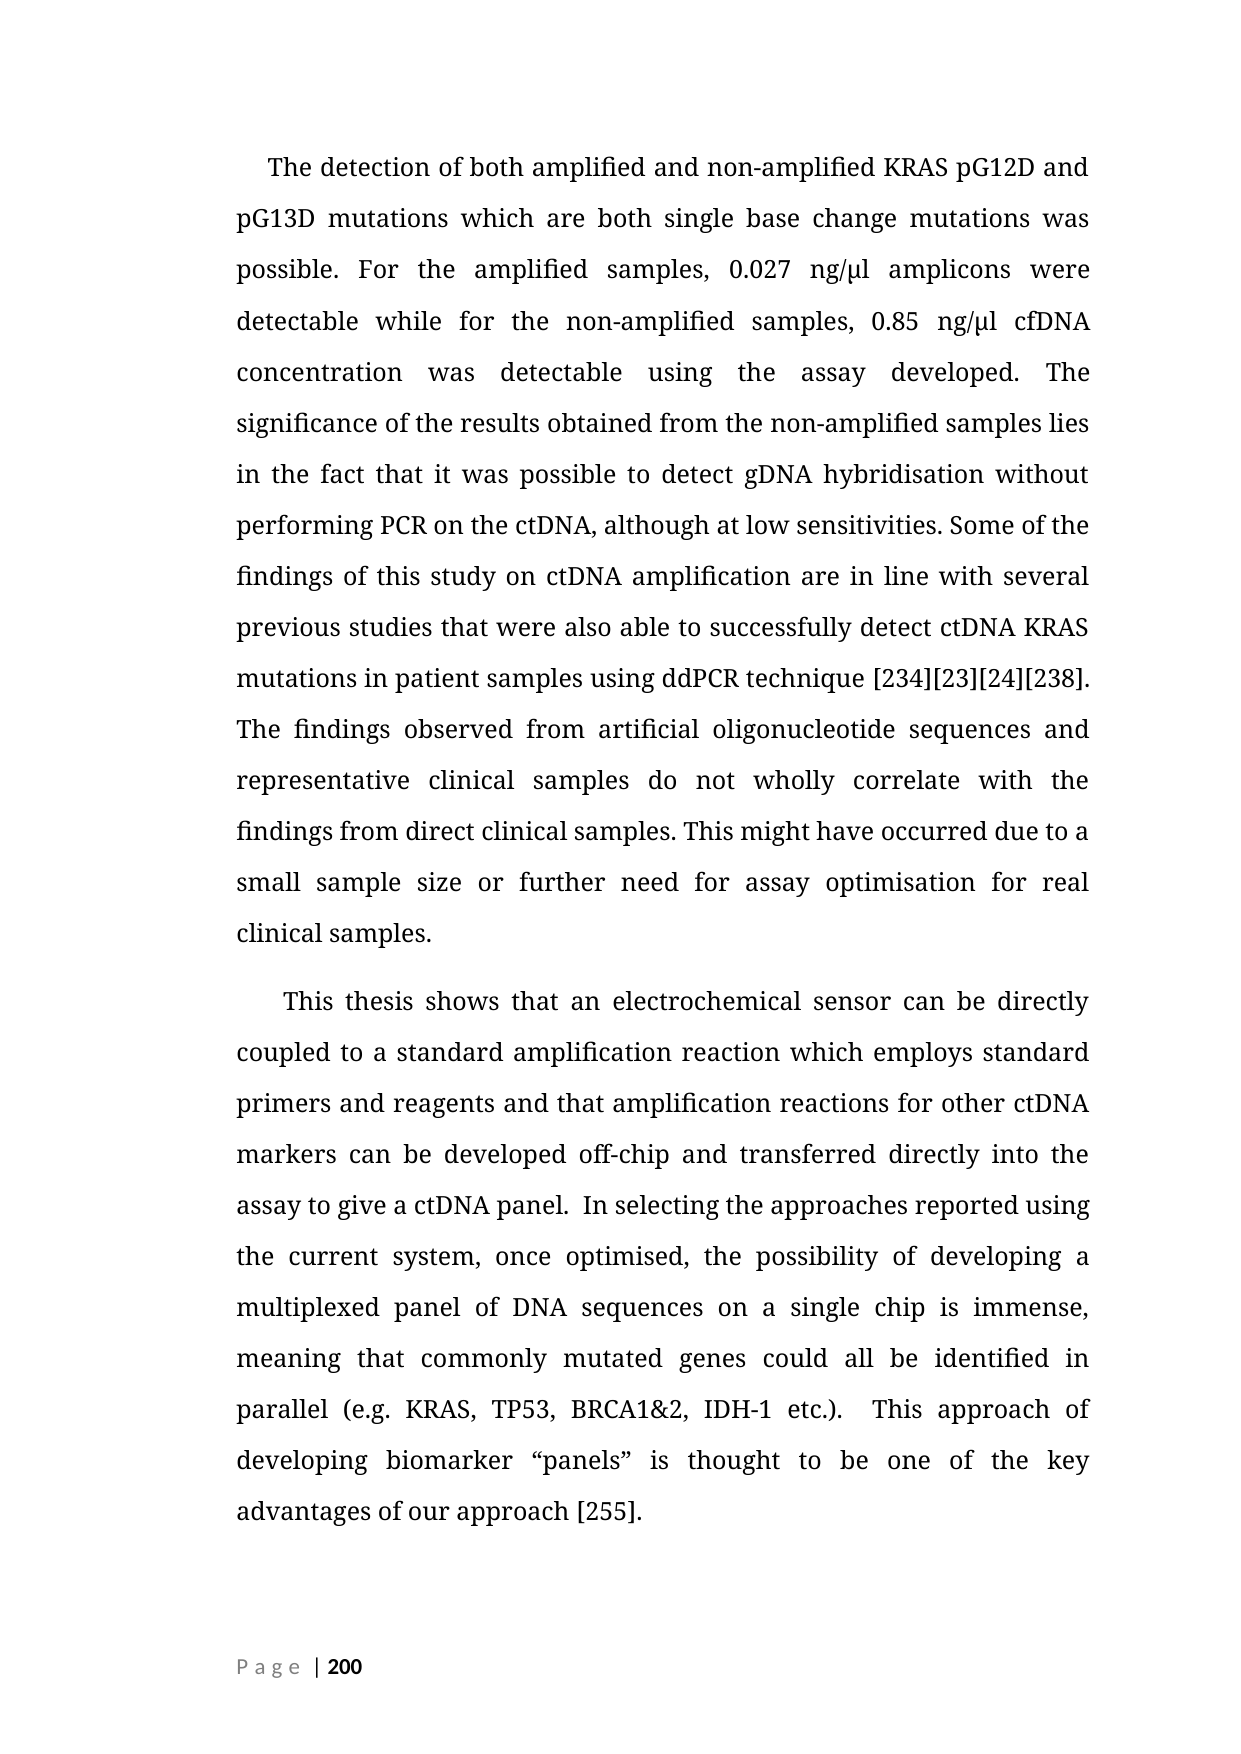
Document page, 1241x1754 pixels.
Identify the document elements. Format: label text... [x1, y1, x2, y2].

text The detection of both amplified and non-amplified KRAS pG12D and pG13D mutations which are both single base change mutations was possible. For the amplified samples, 0.027 ng/µl amplicons were detectable while for the non-amplified samples, 0.85 ng/µl cfDNA concentration was detectable using the assay developed. The significance of the results obtained from the non-amplified samples lies in the fact that it was possible to detect gDNA hybridisation without performing PCR on the ctDNA, although at low sensitivities. Some of the findings of this study on ctDNA amplification are in line with several previous studies that were also able to successfully detect ctDNA KRAS mutations in patient samples using ddPCR technique [234][23][24][238]. The findings observed from artificial oligonucleotide sequences and representative clinical samples do not wholly correlate with the findings from direct clinical samples. This might have occurred due to a small sample size or further need for assay optimisation for real clinical samples. [236, 150, 1090, 950]
text This thesis shows that an electrochemical sensor can be directly coupled to a standard amplification reaction which employs standard primers and reagents and that amplification reactions for other ctDNA markers can be developed off-chip and transferred directly into the assay to give a ctDNA panel. In selecting the approaches reported using the current system, once optimised, the possibility of developing a multiplexed panel of DNA sequences on a single chip is immense, meaning that commonly mutated genes could all be identified in parallel (e.g. KRAS, TP53, BRCA1&2, IDH-1 etc.). This approach of developing biomarker “panels” is thought to be one of the key advantages of our approach [255]. [236, 983, 1090, 1528]
